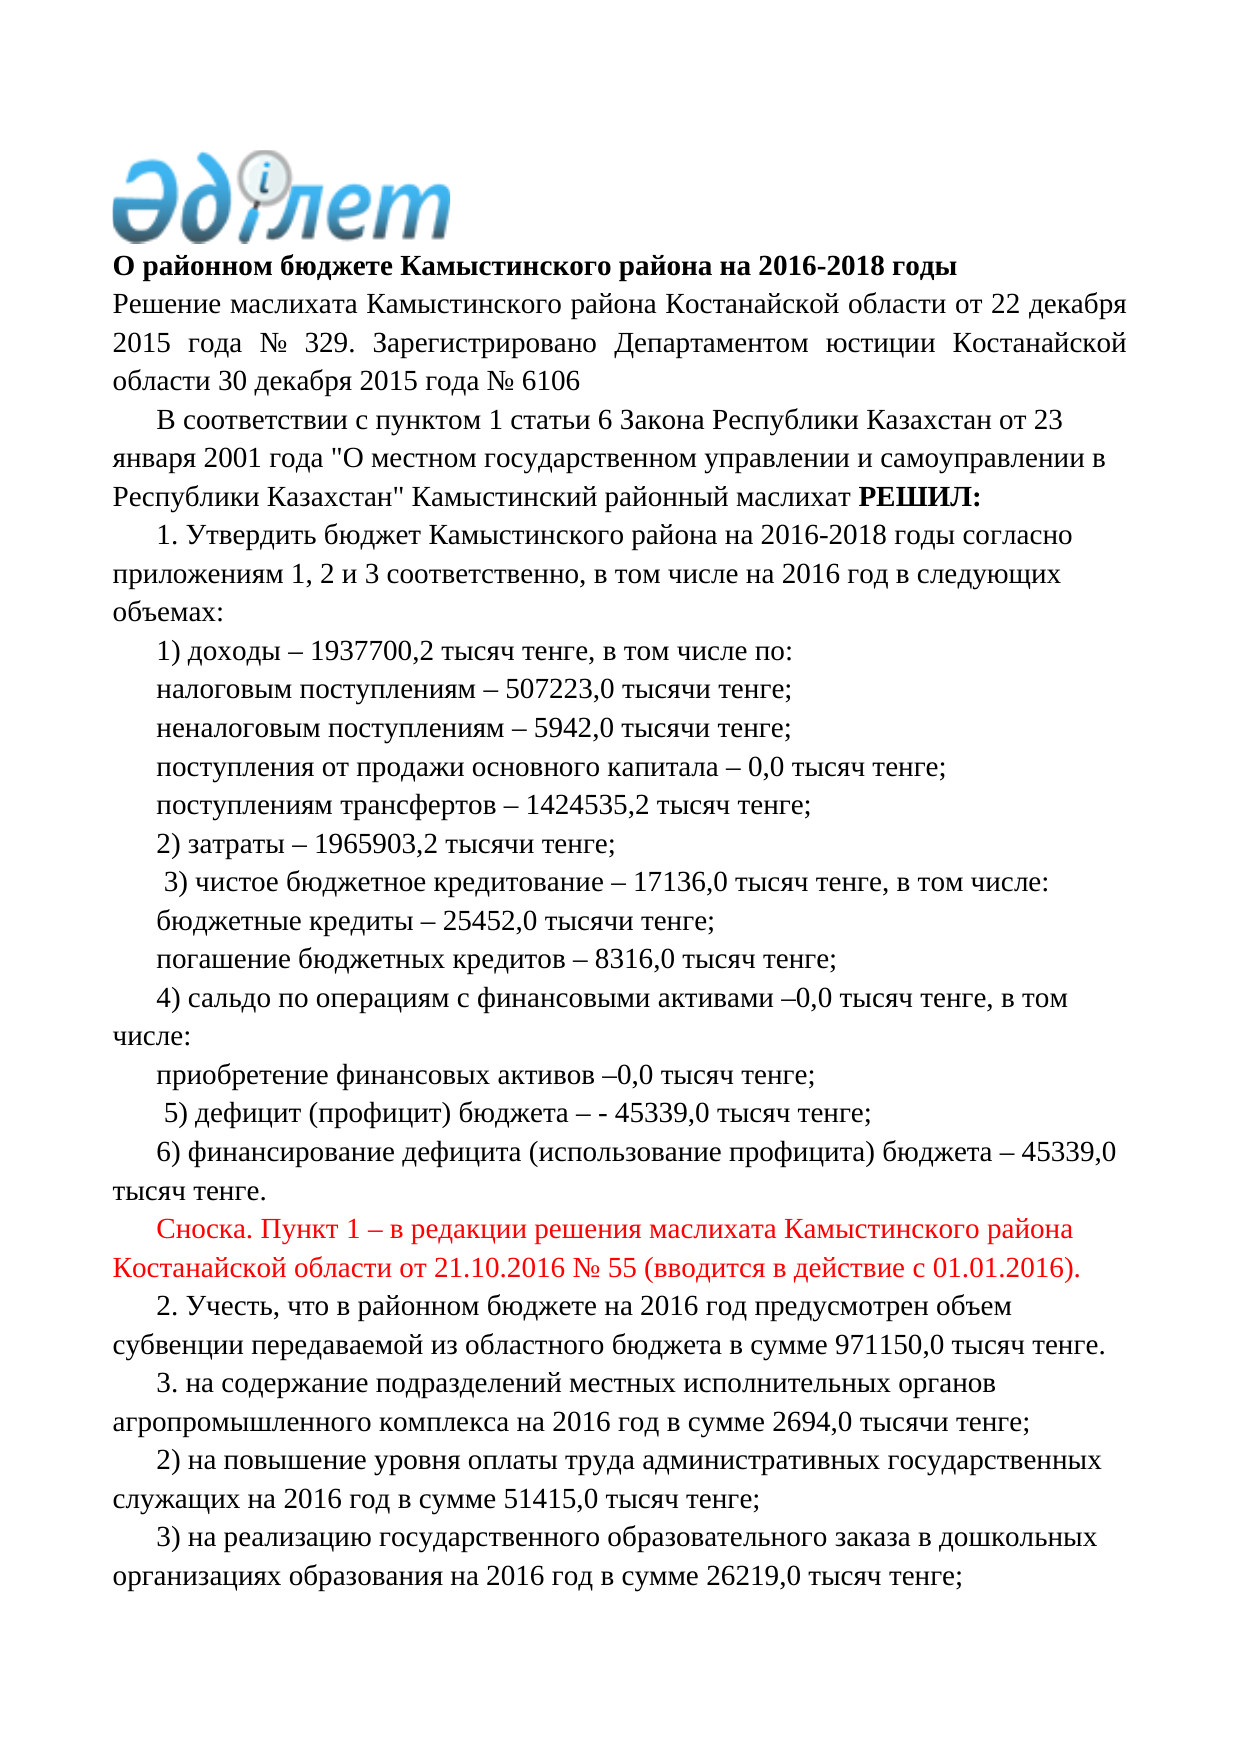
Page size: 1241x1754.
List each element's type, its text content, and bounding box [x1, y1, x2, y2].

picture [112, 150, 451, 244]
text Решение маслихата Камыстинского района Костанайской области от 22 декабря 2015 года № 329. Зарегистрировано Департаментом юстиции Костанайской области 30 декабря 2015 года № 6106 [112, 286, 1128, 397]
text О районном бюджете Камыстинского района на 2016-2018 годы [112, 248, 1128, 281]
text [112, 402, 1128, 1592]
